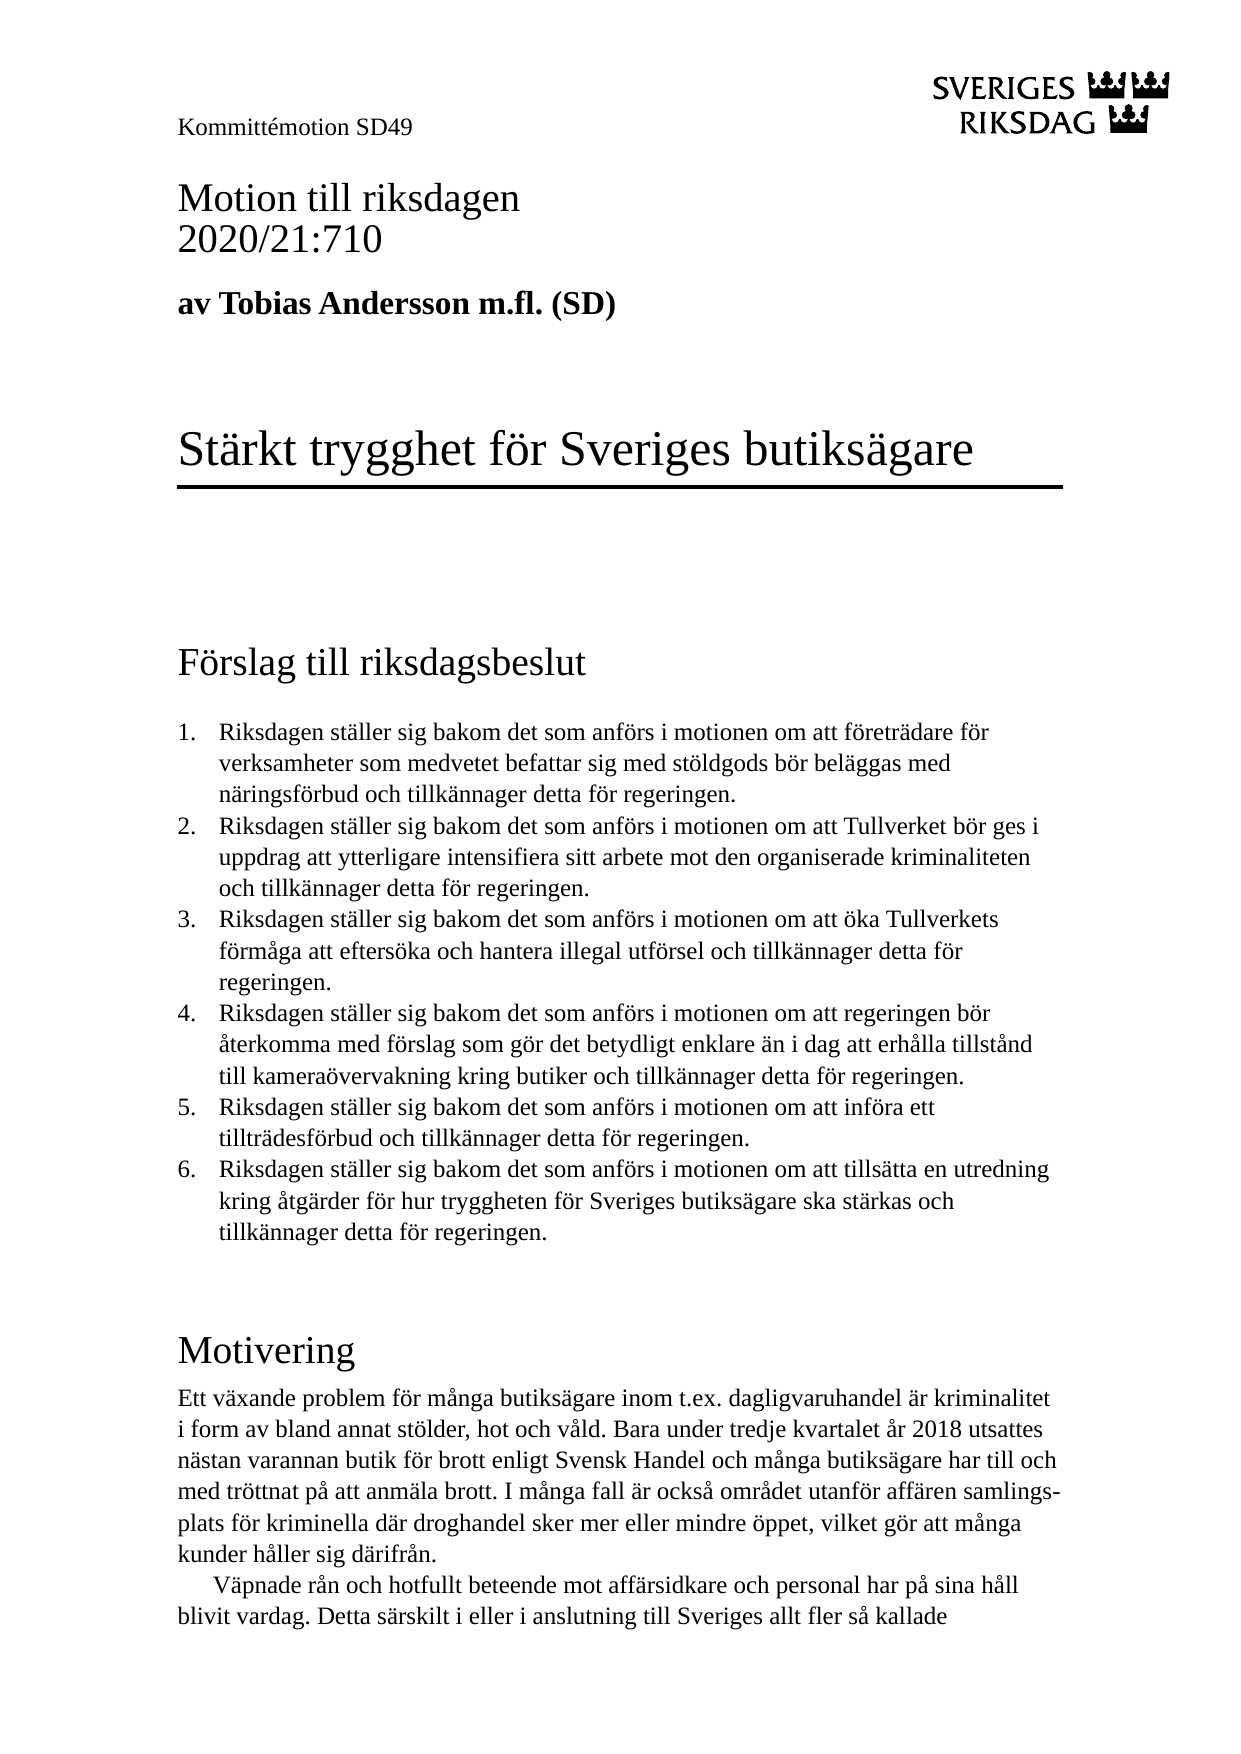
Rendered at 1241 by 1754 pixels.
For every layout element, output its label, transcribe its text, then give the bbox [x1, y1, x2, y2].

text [177, 1568, 1063, 1630]
text Ett växande problem för många butiksägare inom t.ex. dagligvaruhandel är kriminalitet i form av bland annat stölder, hot och våld. Bara under tredje kvartalet år 2018 utsattes nästan varannan butik för brott enligt Svensk Handel och många butiksägare har till och med tröttnat på att anmäla brott. I många fall är också området utanför affären samlingsplats för kriminella där droghandel sker mer eller mindre öppet, vilket gör att många kunder håller sig därifrån. [177, 1380, 1063, 1568]
